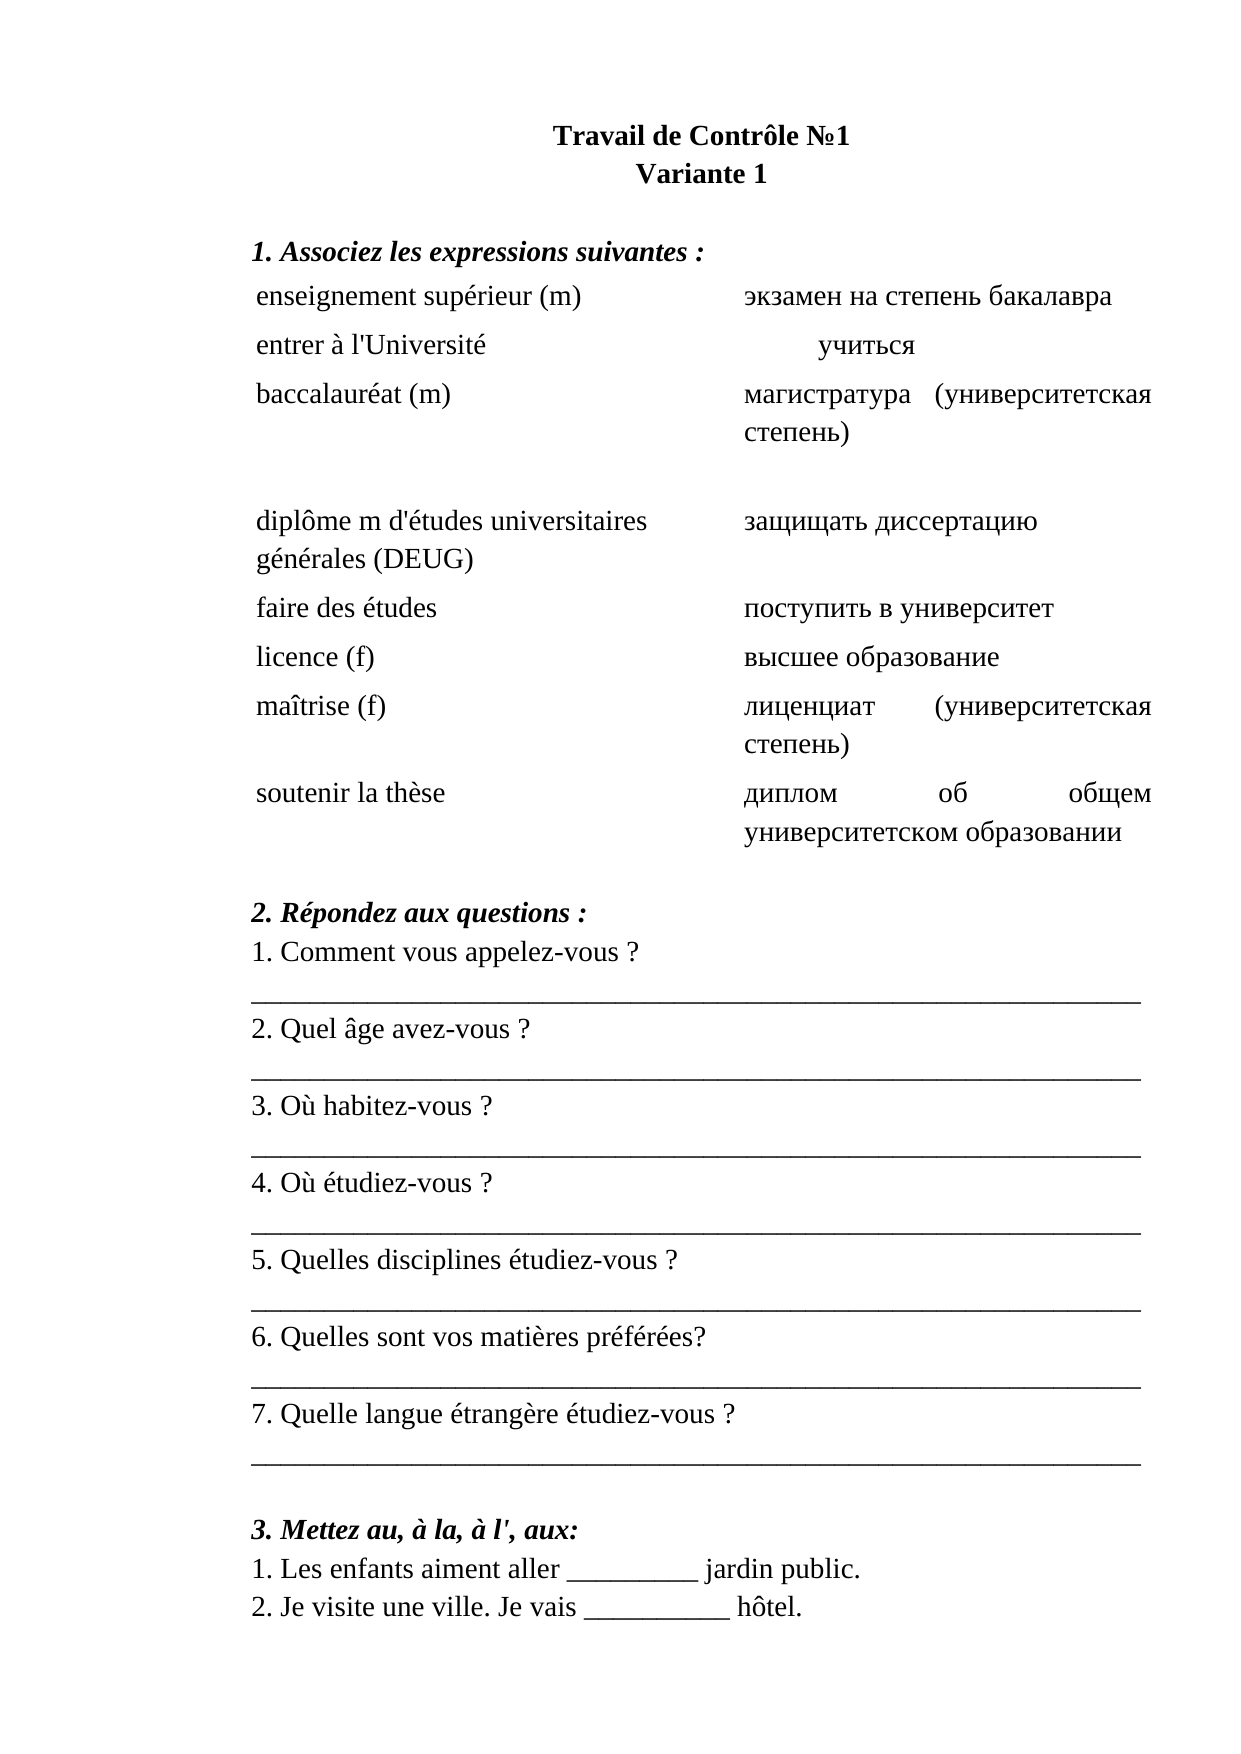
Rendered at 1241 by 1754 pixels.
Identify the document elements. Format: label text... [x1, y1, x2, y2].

text 5. Quelles disciplines étudiez-vous ? [177, 1242, 1152, 1276]
table_cell soutenir la thèse [176, 770, 738, 857]
text 2. Quel âge avez-vous ? [177, 1011, 1152, 1045]
table_cell licence (f) [176, 633, 738, 682]
table_cell maîtrise (f) [176, 682, 738, 769]
table_cell baccalauréat (m) [176, 370, 738, 497]
table_cell faire des études [176, 585, 738, 633]
text 3. Où habitez-vous ? [177, 1088, 1152, 1122]
text 7. Quelle langue étrangère étudiez-vous ? [177, 1397, 1152, 1430]
text 1. Les enfants aiment aller _________ jardin public. [177, 1551, 1152, 1584]
text 2. Répondez aux questions : [177, 896, 1152, 929]
text 6. Quelles sont vos matières préférées? [177, 1319, 1152, 1353]
text _____________________________________________________________ [177, 1358, 1152, 1392]
table_cell высшее образование [738, 633, 1157, 682]
table_cell diplôme m d'études universitaires générales (DEUG) [176, 497, 738, 584]
text 3. Mettez au, à la, à l', aux: [177, 1512, 1152, 1546]
text 2. Je visite une ville. Je vais __________ hôtel. [177, 1589, 1152, 1623]
table_cell лиценциат (университетская степень) [738, 682, 1157, 769]
text _____________________________________________________________ [177, 1435, 1152, 1469]
text 4. Où étudiez-vous ? [177, 1165, 1152, 1199]
text _____________________________________________________________ [177, 973, 1152, 1006]
text _____________________________________________________________ [177, 1050, 1152, 1083]
text Variante 1 [177, 157, 1152, 190]
table_cell учиться [738, 321, 1157, 370]
table_cell диплом об общем университетском образовании [738, 770, 1157, 857]
table_cell поступить в университет [738, 585, 1157, 633]
text 1. Comment vous appelez-vous ? [177, 934, 1152, 968]
text _____________________________________________________________ [177, 1127, 1152, 1160]
text Travail de Contrôle №1 [177, 118, 1152, 152]
table_header экзамен на степень бакалавра [738, 272, 1157, 321]
table_header enseignement supérieur (m) [176, 272, 738, 321]
text _____________________________________________________________ [177, 1281, 1152, 1314]
table_cell защищать диссертацию [738, 497, 1157, 584]
table_cell магистратура (университетская степень) [738, 370, 1157, 497]
table_cell entrer à l'Université [176, 321, 738, 370]
text 1. Associez les expressions suivantes : [177, 234, 1152, 267]
text _____________________________________________________________ [177, 1204, 1152, 1237]
